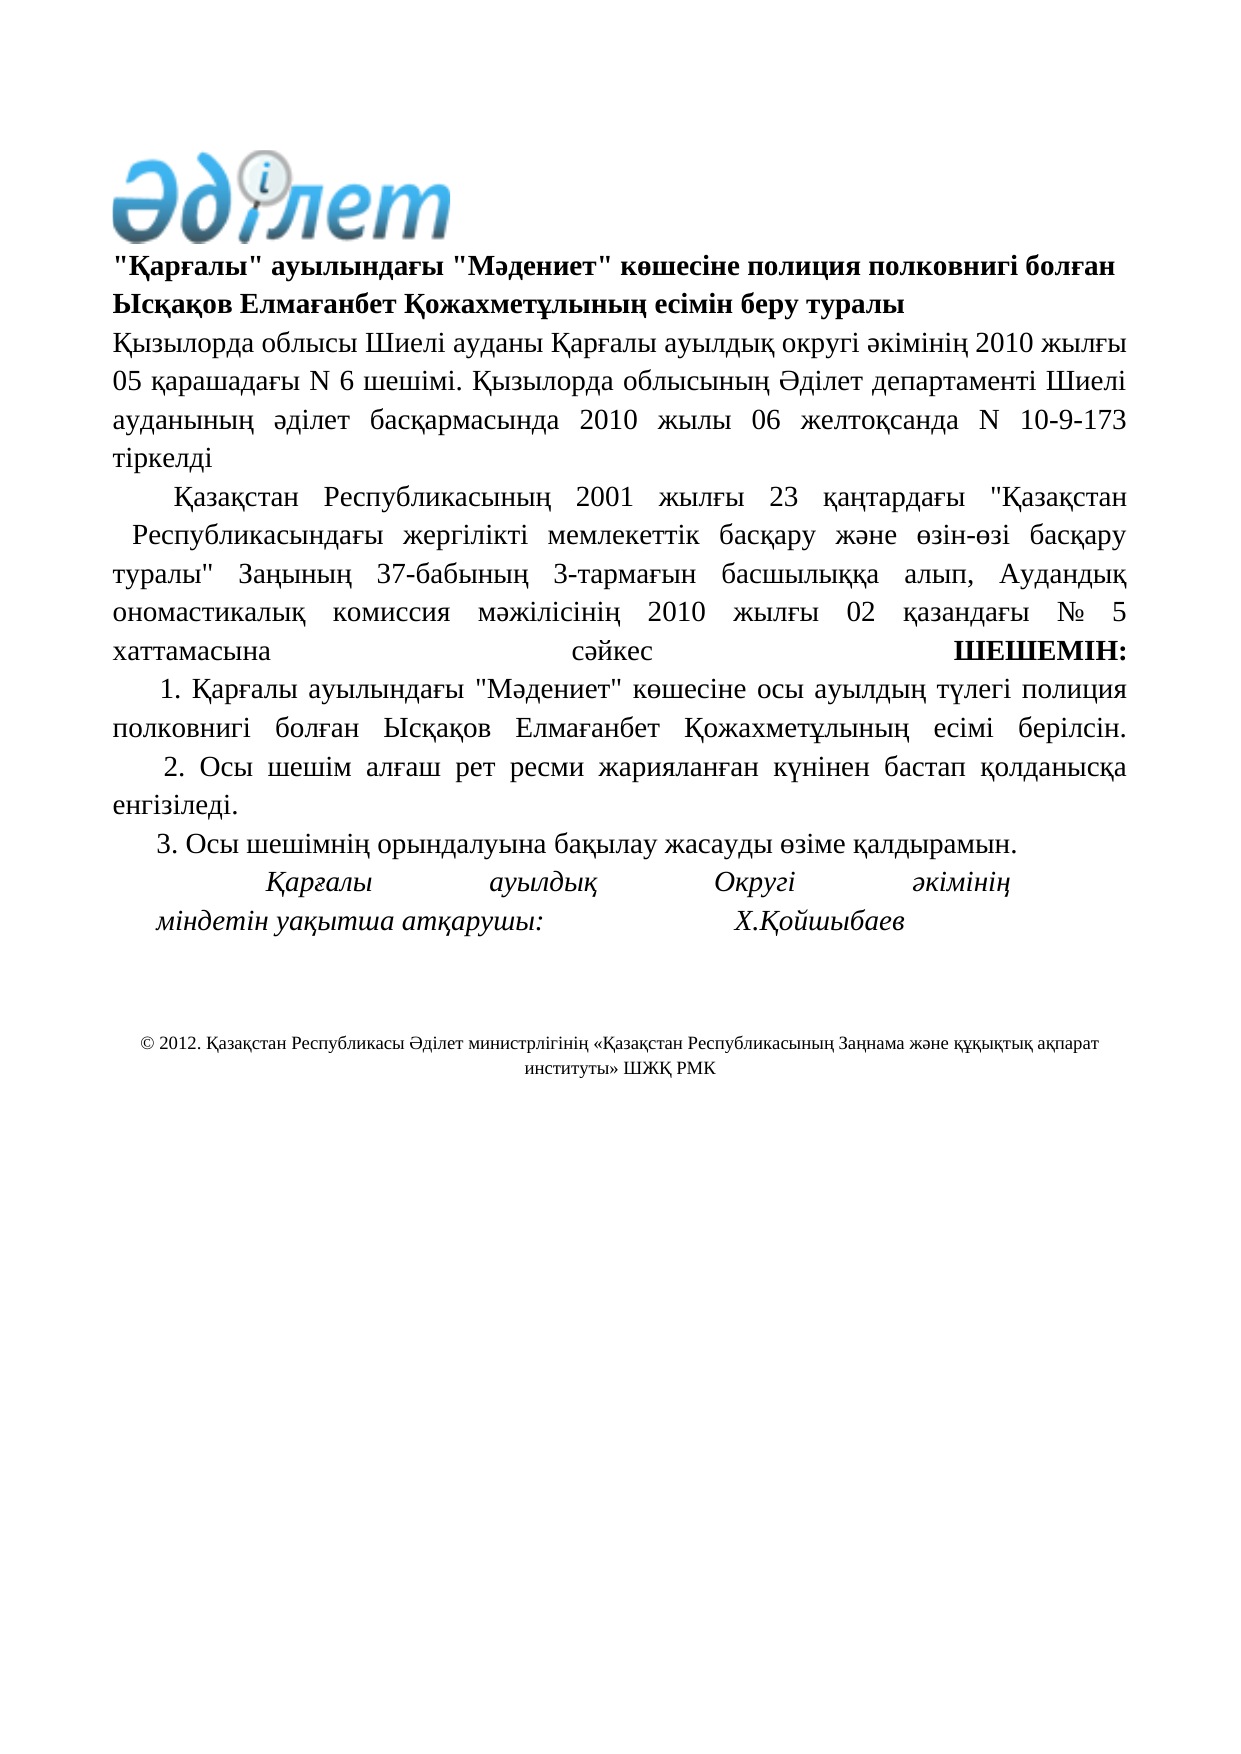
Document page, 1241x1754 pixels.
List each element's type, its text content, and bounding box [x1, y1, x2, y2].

text © 2012. Қазақстан Республикасы Әділет министрлігінің «Қазақстан Республикасының Заңнама және құқықтық ақпарат институты» ШЖҚ РМК [112, 1032, 1128, 1078]
picture [112, 150, 451, 244]
text Қазақстан Республикасының 2001 жылғы 23 қаңтардағы "Қазақстан Республикасындағы жергілікті мемлекеттік басқару және өзін-өзі басқару туралы" Заңының 37-бабының 3-тармағын басшылыққа алып, Аудандық ономастикалық комиссия мәжілісінің 2010 жылғы 02 қазандағы № 5 хаттамасына сәйкес ШЕШЕМІН: 1. Қарғалы ауылындағы "Мәдениет" көшесіне осы ауылдың түлегі полиция полковнигі болған Ысқақов Елмағанбет Қожахметұлының есімі берілсін. 2. Осы шешім алғаш рет ресми жарияланған күнінен бастап қолданысқа енгізіледі. 3. Осы шешімнің орындалуына бақылау жасауды өзіме қалдырамын. [112, 479, 1128, 859]
text Қарғалы ауылдық Округі әкімінің міндетін уақытша атқарушы: Х.Қойшыбаев [112, 864, 1128, 936]
text "Қарғалы" ауылындағы "Мәдениет" көшесіне полиция полковнигі болған Ысқақов Елмағанбет Қожахметұлының есімін беру туралы [112, 248, 1128, 320]
text Қызылорда облысы Шиелі ауданы Қарғалы ауылдық округі әкімінің 2010 жылғы 05 қарашадағы N 6 шешімі. Қызылорда облысының Әділет департаменті Шиелі ауданының әділет басқармасында 2010 жылы 06 желтоқсанда N 10-9-173 тіркелді [112, 325, 1128, 474]
